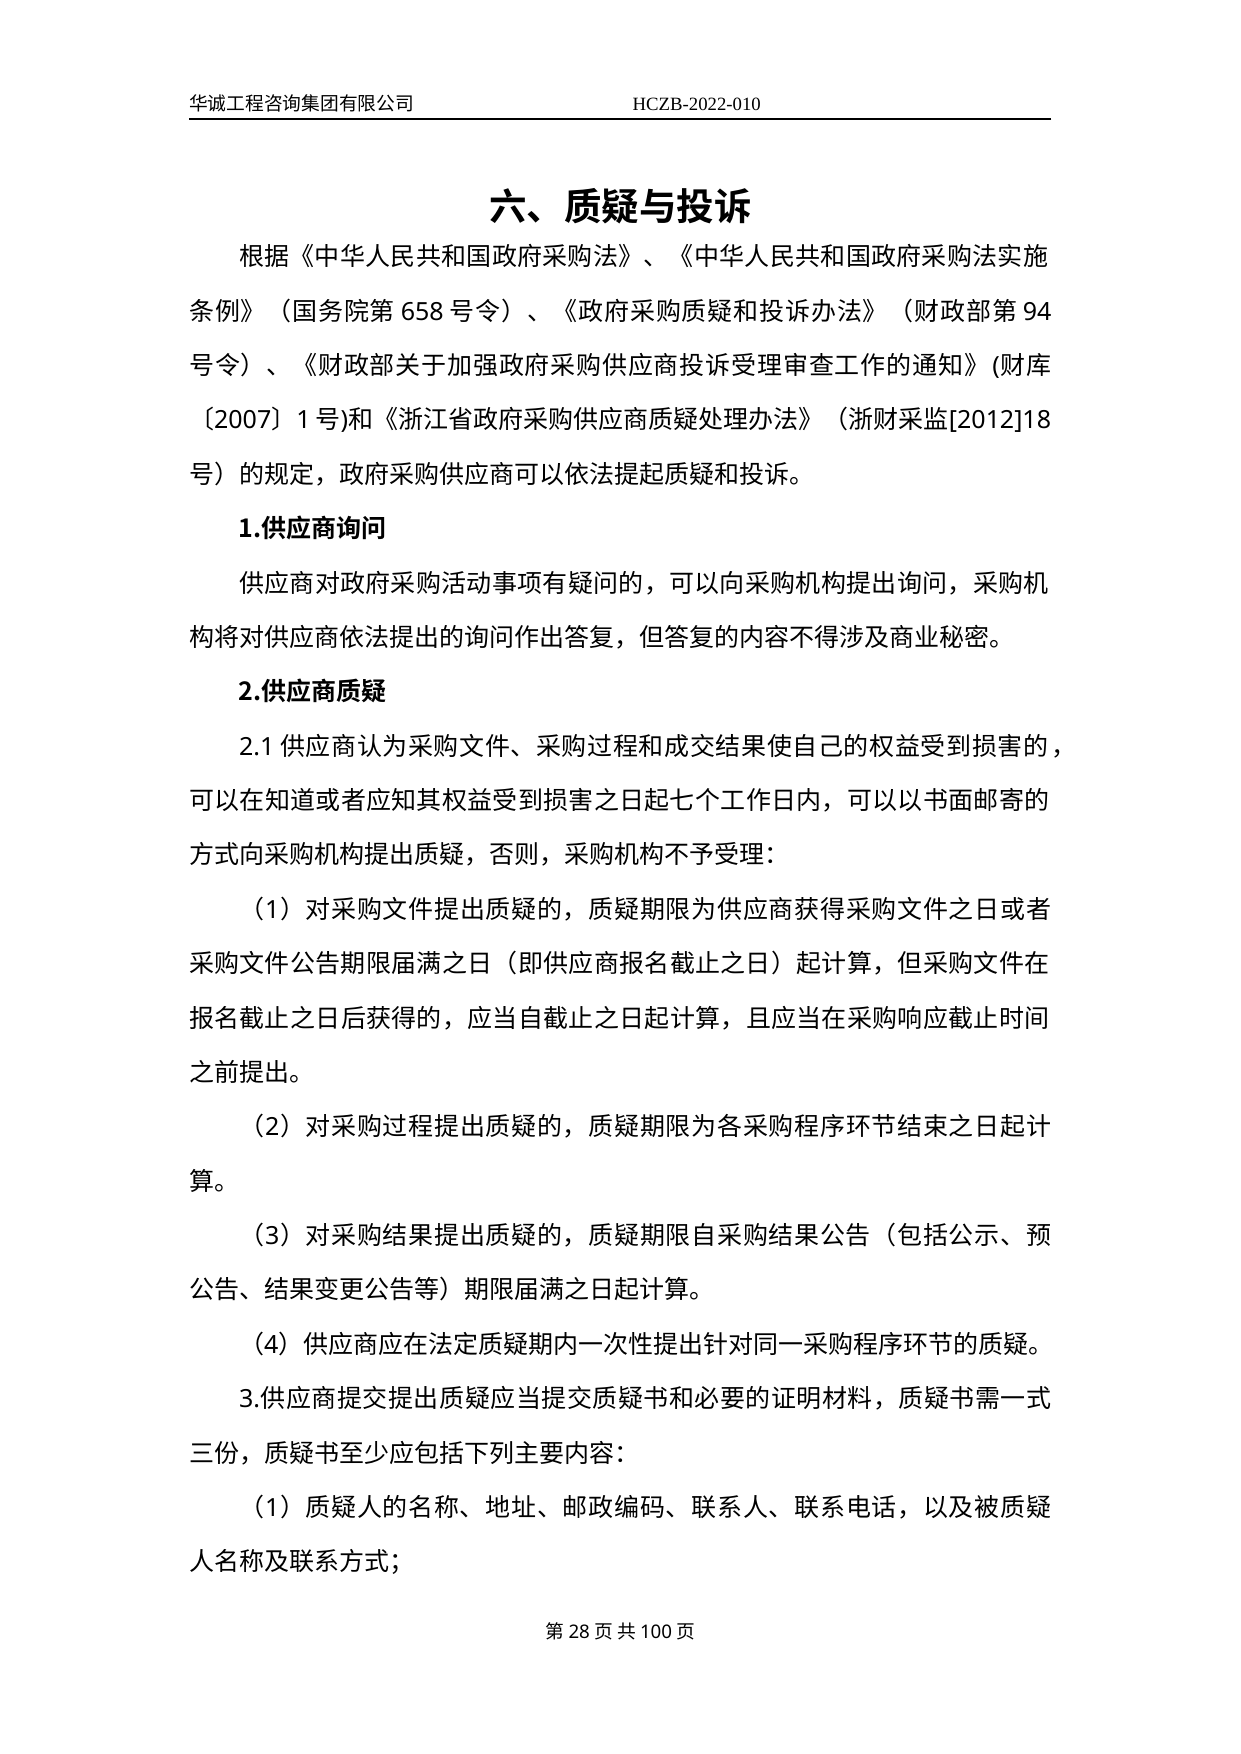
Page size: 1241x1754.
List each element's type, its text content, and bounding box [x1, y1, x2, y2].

text （1）对采购文件提出质疑的，质疑期限为供应商获得采购文件之日或者采购文件公告期限届满之日（即供应商报名截止之日）起计算，但采购文件在报名截止之日后获得的，应当自截止之日起计算，且应当在采购响应截止时间之前提出。 [189, 889, 1051, 1089]
text 根据《中华人民共和国政府采购法》、《中华人民共和国政府采购法实施条例》（国务院第658号令）、《政府采购质疑和投诉办法》（财政部第94号令）、《财政部关于加强政府采购供应商投诉受理审查工作的通知》(财库〔2007〕1号)和《浙江省政府采购供应商质疑处理办法》（浙财采监[2012]18号）的规定，政府采购供应商可以依法提起质疑和投诉。 [189, 237, 1051, 491]
text 3.供应商提交提出质疑应当提交质疑书和必要的证明材料，质疑书需一式三份，质疑书至少应包括下列主要内容： [189, 1379, 1051, 1469]
text 2.1供应商认为采购文件、采购过程和成交结果使自己的权益受到损害的，可以在知道或者应知其权益受到损害之日起七个工作日内，可以以书面邮寄的方式向采购机构提出质疑，否则，采购机构不予受理： [189, 726, 1051, 871]
text （4）供应商应在法定质疑期内一次性提出针对同一采购程序环节的质疑。 [189, 1324, 1051, 1361]
text 供应商对政府采购活动事项有疑问的，可以向采购机构提出询问，采购机构将对供应商依法提出的询问作出答复，但答复的内容不得涉及商业秘密。 [189, 563, 1051, 654]
text （1）质疑人的名称、地址、邮政编码、联系人、联系电话，以及被质疑人名称及联系方式； [189, 1487, 1051, 1578]
text 1.供应商询问 [189, 509, 1051, 545]
text （2）对采购过程提出质疑的，质疑期限为各采购程序环节结束之日起计算。 [189, 1107, 1051, 1197]
text 六、质疑与投诉 [189, 153, 1051, 237]
text （3）对采购结果提出质疑的，质疑期限自采购结果公告（包括公示、预公告、结果变更公告等）期限届满之日起计算。 [189, 1216, 1051, 1306]
text 2.供应商质疑 [189, 672, 1051, 708]
